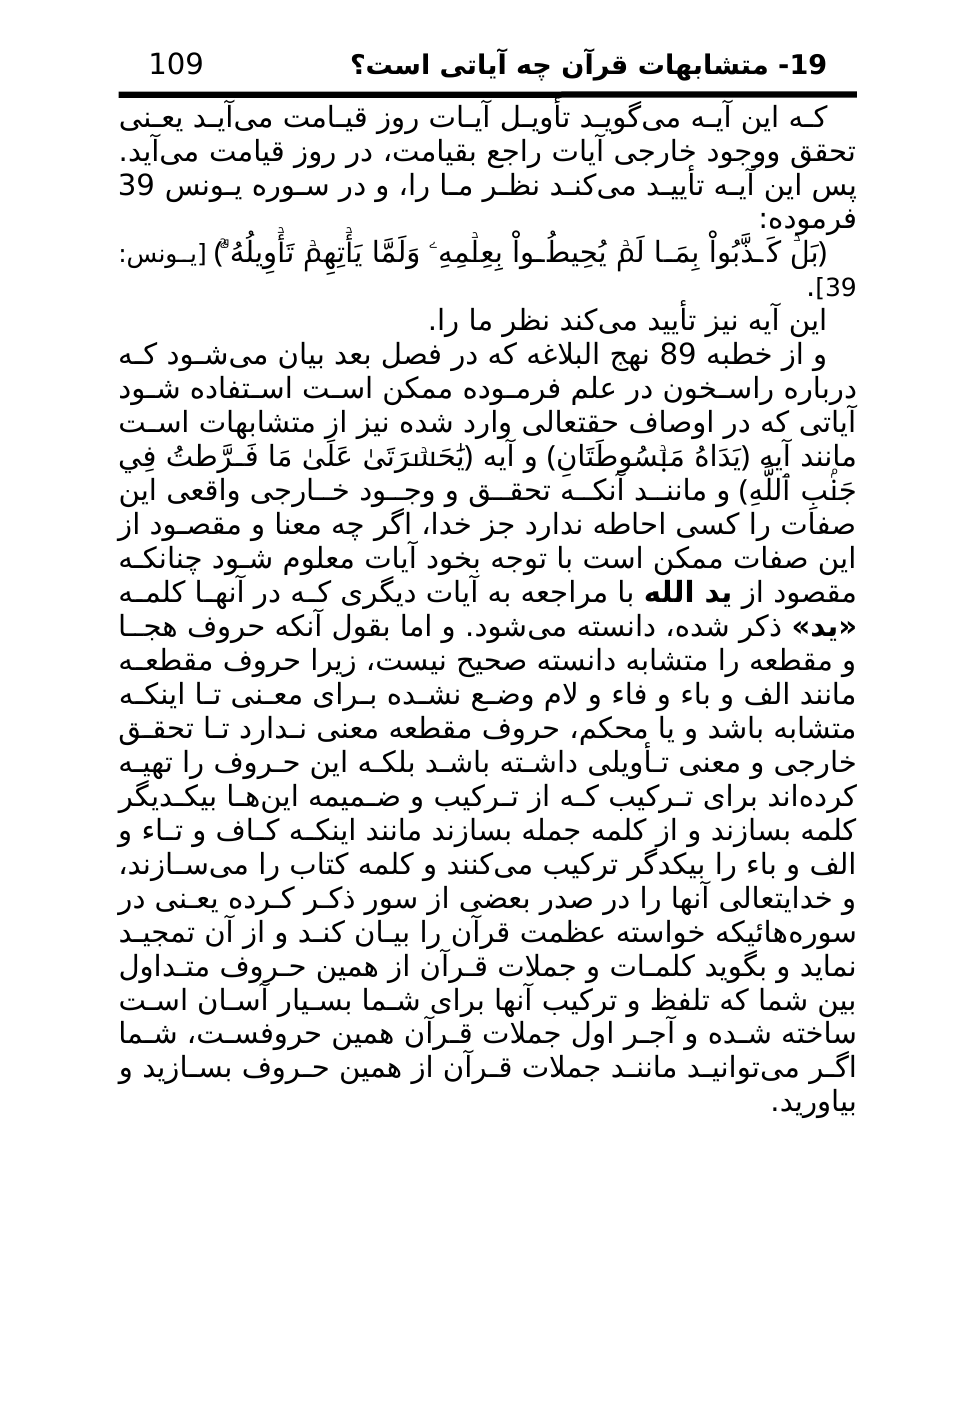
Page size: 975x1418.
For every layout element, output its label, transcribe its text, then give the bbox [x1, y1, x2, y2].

text که این آیه می‌گوید تأویل آیات روز قیامت می‌آید یعنی تحقق ووجود خارجی آیات راجع بقیامت، در روز قیامت می‌آید. پس این آیه تأیید می‌کند نظر ما را، و در سوره یونس 39 فرموده: [118, 100, 857, 236]
text این آیه نیز تأیید می‌کند نظر ما را. [118, 304, 857, 338]
text ﴿بَلۡ كَذَّبُواْ بِمَا لَمۡ يُحِيطُواْ بِعِلۡمِهِۦ وَلَمَّا يَأۡتِهِمۡ تَأۡوِيلُهُۥۚ﴾ [یونس: 39]. [118, 236, 857, 304]
text و از خطبه 89 نهج البلاغه که در فصل بعد بیان می‌شود که درباره راسخون در علم فرموده ممکن است استفاده شود آیاتی که در اوصاف حقتعالی وارد شده نیز از متشابهات است مانند آیه ﴿يَدَاهُ مَبۡسُوطَتَانِ﴾ و آیه ﴿يَٰحَسۡرَتَىٰ عَلَىٰ مَا فَرَّطتُ فِي جَنۢبِ ٱللَّهِ﴾ و مانند آنکه تحقق و وجود خارجی واقعی این صفات را کسی احاطه ندارد جز خدا، اگر چه معنا و مقصود از این صفات ممکن است با توجه بخود آیات معلوم شود چنانکه مقصود از ید الله با مراجعه به آیات دیگری که در آنها کلمه «ید» ذکر شده، دانسته می‌شود. و اما بقول آنکه حروف هجا و مقطعه را متشابه دانسته صحیح نیست، زیرا حروف مقطعه مانند الف و باء و فاء و لام وضع نشده برای معنی تا اینکه متشابه باشد و یا محکم، حروف مقطعه معنی ندارد تا تحقق خارجی و معنی تأویلی داشته باشد بلکه این حروف را تهیه کرده‌‌اند برای ترکیب که از ترکیب و ضمیمه این‌ها بیکدیگر کلمه بسازند و از کلمه جمله بسازند مانند اینکه کاف و تاء و الف و باء را بیکدگر ترکیب می‌کنند و کلمه کتاب را می‌سازند، و خدایتعالی آنها را در صدر بعضی از سور ذکر کرده یعنی در سوره‌هائیکه خواسته عظمت قرآن را بیان کند و از آن تمجید نماید و بگوید کلمات و جملات قرآن از همین حروف متداول بین شما که تلفظ و ترکیب آنها برای شما بسیار آسان است ساخته شده و آجر اول جملات قرآن همین حروفست، شما اگر می‌توانید مانند جملات قرآن از همین حروف بسازید و بیاورید. [118, 338, 857, 1119]
